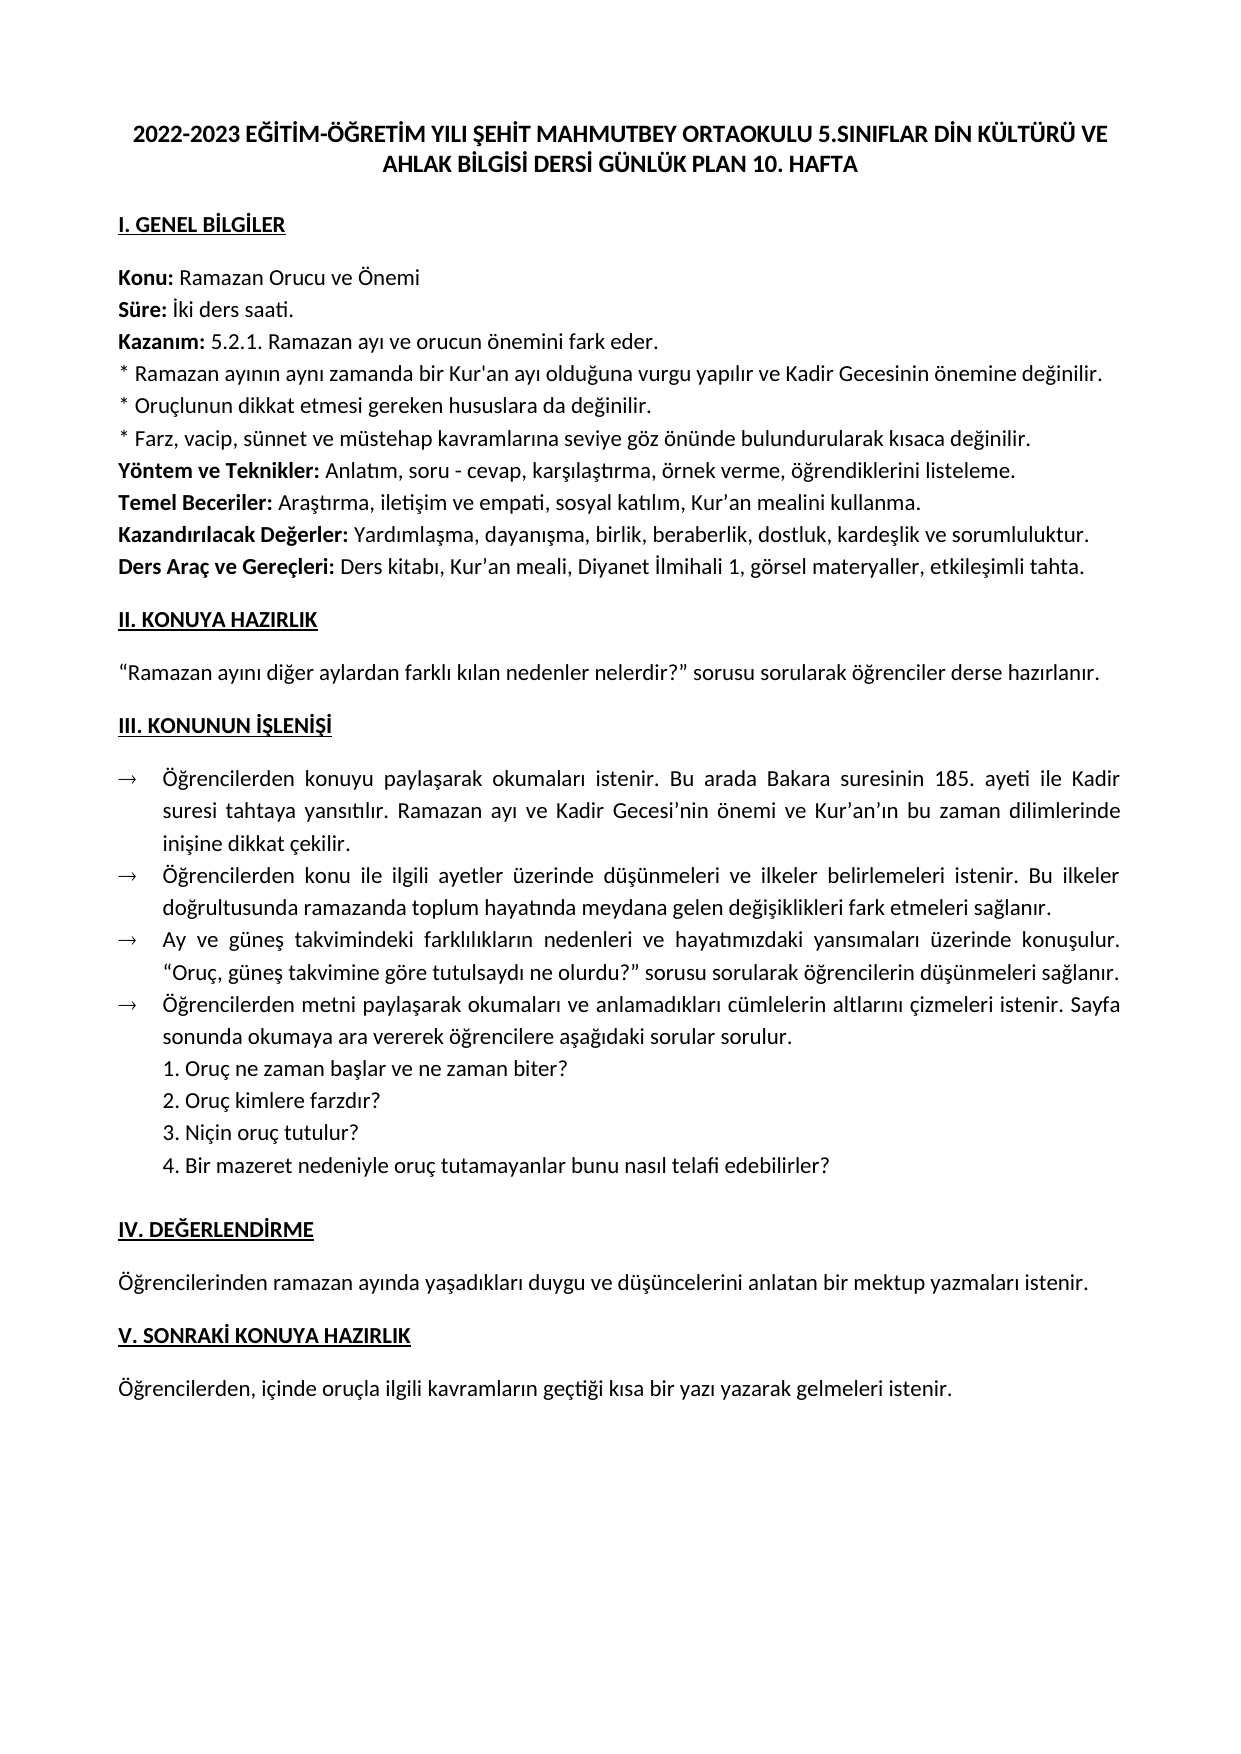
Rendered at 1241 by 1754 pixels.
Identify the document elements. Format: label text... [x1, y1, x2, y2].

text II. KONUYA HAZIRLIK [118, 605, 1122, 633]
text Süre: İki ders saati. [118, 295, 1122, 323]
text Temel Beceriler: Araştırma, iletişim ve empati, sosyal katılım, Kur’an mealini kullanma. [118, 488, 1122, 516]
text Ders Araç ve Gereçleri: Ders kitabı, Kur’an meali, Diyanet İlmihali 1, görsel materyaller, etkileşimli tahta. [118, 552, 1122, 580]
text Kazanım: 5.2.1. Ramazan ayı ve orucun önemini fark eder. * Ramazan ayının aynı zamanda bir Kur'an ayı olduğuna vurgu yapılır ve Kadir Gecesinin önemine değinilir. * Oruçlunun dikkat etmesi gereken hususlara da değinilir. * Farz, vacip, sünnet ve müstehap kavramlarına seviye göz önünde bulundurularak kısaca değinilir. Yöntem ve Teknikler: Anlatım, soru - cevap, karşılaştırma, örnek verme, öğrendiklerini listeleme. [118, 327, 1122, 484]
text “Ramazan ayını diğer aylardan farklı kılan nedenler nelerdir?” sorusu sorularak öğrenciler derse hazırlanır. [118, 658, 1122, 686]
list Öğrencilerden konuyu paylaşarak okumaları istenir. Bu arada Bakara suresinin 185. ayeti ile Kadir suresi tahtaya yansıtılır. Ramazan ayı ve Kadir Gecesi’nin önemi ve Kur’an’ın bu zaman dilimlerinde inişine dikkat çekilir. [118, 764, 1122, 857]
text I. GENEL BİLGİLER [118, 210, 1122, 238]
list 4. Bir mazeret nedeniyle oruç tutamayanlar bunu nasıl telafi edebilirler? [162, 1151, 1122, 1179]
text 2022-2023 EĞİTİM-ÖĞRETİM YILI ŞEHİT MAHMUTBEY ORTAOKULU 5.SINIFLAR DİN KÜLTÜRÜ VE AHLAK BİLGİSİ DERSİ GÜNLÜK PLAN 10. HAFTA [118, 118, 1122, 179]
text III. KONUNUN İŞLENİŞİ [118, 711, 1122, 739]
list Ay ve güneş takvimindeki farklılıkların nedenleri ve hayatımızdaki yansımaları üzerinde konuşulur. “Oruç, güneş takvimine göre tutulsaydı ne olurdu?” sorusu sorularak öğrencilerin düşünmeleri sağlanır. [118, 925, 1122, 986]
text Öğrencilerden, içinde oruçla ilgili kavramların geçtiği kısa bir yazı yazarak gelmeleri istenir. [118, 1374, 1122, 1402]
list Öğrencilerden konu ile ilgili ayetler üzerinde düşünmeleri ve ilkeler belirlemeleri istenir. Bu ilkeler doğrultusunda ramazanda toplum hayatında meydana gelen değişiklikleri fark etmeleri sağlanır. [118, 861, 1122, 921]
text Öğrencilerinden ramazan ayında yaşadıkları duygu ve düşüncelerini anlatan bir mektup yazmaları istenir. [118, 1268, 1122, 1296]
list 1. Oruç ne zaman başlar ve ne zaman biter? [162, 1054, 1122, 1082]
text IV. DEĞERLENDİRME [118, 1215, 1122, 1243]
text Konu: Ramazan Orucu ve Önemi [118, 263, 1122, 291]
list 2. Oruç kimlere farzdır? [162, 1086, 1122, 1114]
text V. SONRAKİ KONUYA HAZIRLIK [118, 1321, 1122, 1349]
list 3. Niçin oruç tutulur? [162, 1118, 1122, 1147]
text Kazandırılacak Değerler: Yardımlaşma, dayanışma, birlik, beraberlik, dostluk, kardeşlik ve sorumluluktur. [118, 520, 1122, 548]
list Öğrencilerden metni paylaşarak okumaları ve anlamadıkları cümlelerin altlarını çizmeleri istenir. Sayfa sonunda okumaya ara vererek öğrencilere aşağıdaki sorular sorulur. [118, 990, 1122, 1050]
